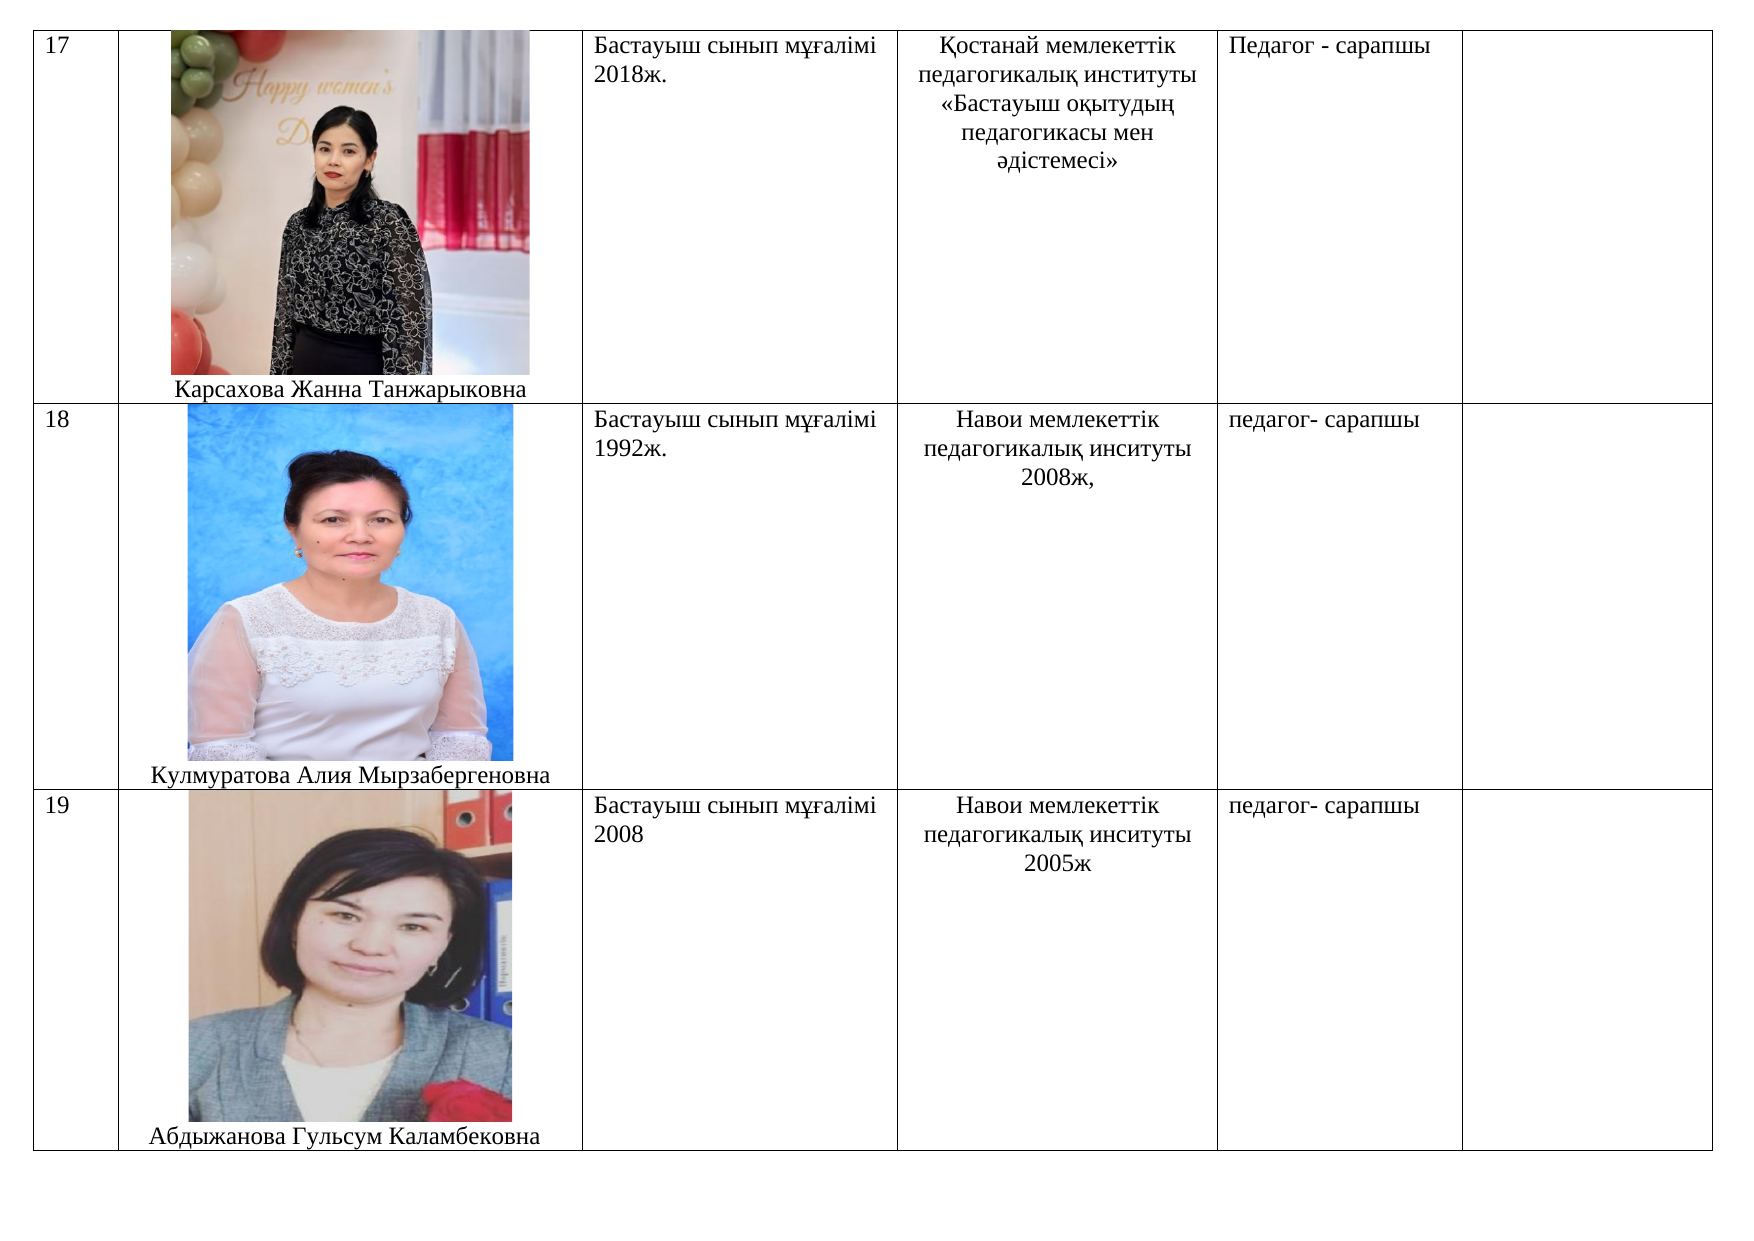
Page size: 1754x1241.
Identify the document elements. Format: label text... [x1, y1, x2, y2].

table_cell [1463, 404, 1712, 789]
table_cell Навои мемлекеттік педагогикалық инситуты 2008ж, [898, 404, 1217, 789]
table_cell 19 [34, 790, 118, 1150]
table_cell Бастауыш сынып мұғалімі 1992ж. [583, 404, 897, 789]
picture [171, 30, 530, 375]
table_cell [1463, 790, 1712, 1150]
picture [188, 790, 513, 1122]
table_cell Абдыжанова Гульсум Каламбековна [119, 790, 582, 1150]
table_cell педагог- сарапшы [1218, 790, 1462, 1150]
table_cell Карсахова Жанна Танжарыковна [119, 31, 582, 403]
table_cell Бастауыш сынып мұғалімі 2018ж. [583, 31, 897, 403]
table_cell Бастауыш сынып мұғалімі 2008 [583, 790, 897, 1150]
table_cell Қостанай мемлекеттік педагогикалық институты «Бастауыш оқытудың педагогикасы мен әдістемесі» [898, 31, 1217, 403]
table_cell 17 [34, 31, 118, 403]
table_cell педагог- сарапшы [1218, 404, 1462, 789]
table_cell [1463, 31, 1712, 403]
table_cell 18 [34, 404, 118, 789]
table_cell Кулмуратова Алия Мырзабергеновна [119, 404, 582, 789]
picture [187, 404, 514, 761]
table_cell Педагог - сарапшы [1218, 31, 1462, 403]
table_cell Навои мемлекеттік педагогикалық инситуты 2005ж [898, 790, 1217, 1150]
